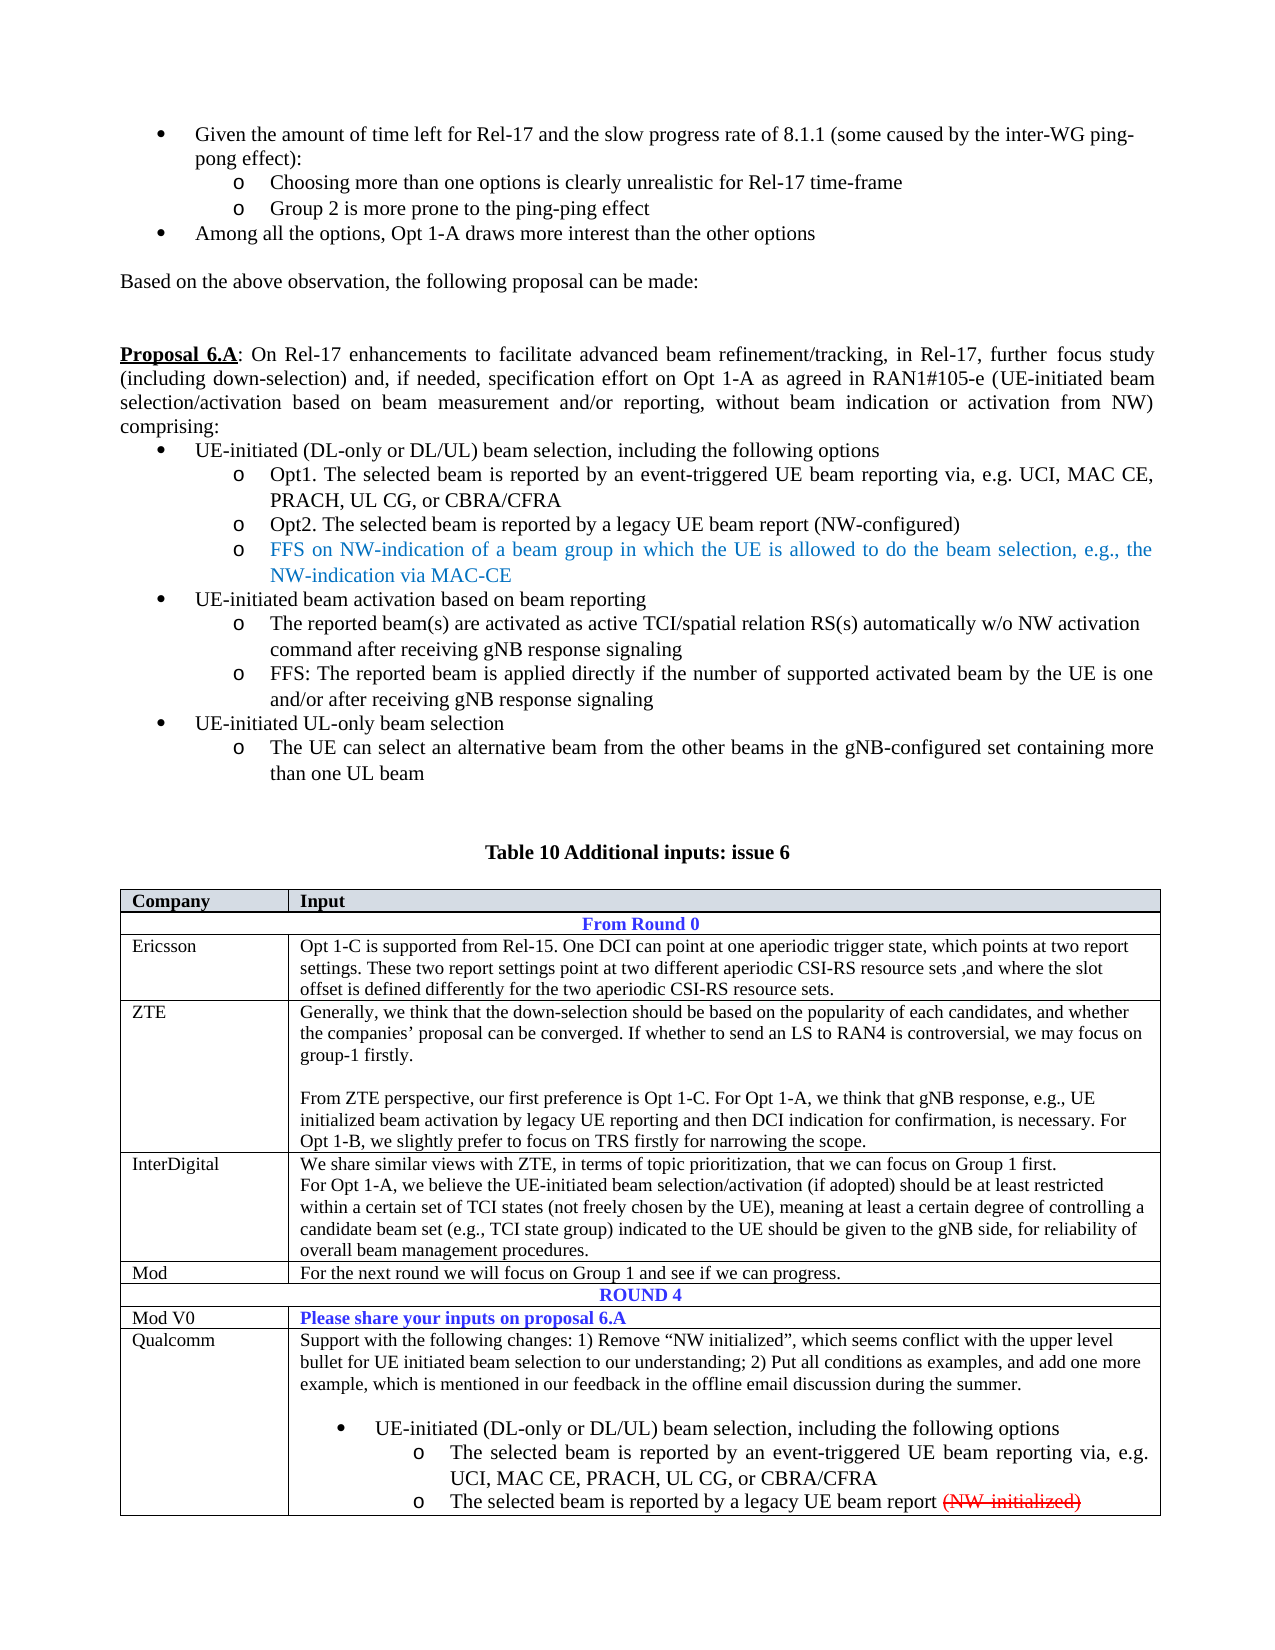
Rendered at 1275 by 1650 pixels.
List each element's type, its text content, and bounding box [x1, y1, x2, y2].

table_cell Opt 1-C is supported from Rel-15. One DCI can point at one aperiodic trigger state, which points at two report settings. These two report settings point at two different aperiodic CSI-RS resource sets ,and where the slot offset is defined differently for the two aperiodic CSI-RS resource sets. [289, 935, 1160, 1000]
table_cell For the next round we will focus on Group 1 and see if we can progress. [289, 1262, 1160, 1283]
list UE-initiated (DL-only or DL/UL) beam selection, including the following options [157, 438, 1155, 462]
table_header Input [289, 890, 1160, 911]
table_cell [289, 1329, 1160, 1515]
list The reported beam(s) are activated as active TCI/spatial relation RS(s) automatically w/o NW activation command after receiving gNB response signaling [232, 611, 1155, 661]
table_cell From Round 0 [121, 913, 1160, 934]
list Opt2. The selected beam is reported by a legacy UE beam report (NW-configured) [232, 512, 1155, 537]
table_cell InterDigital [121, 1153, 288, 1261]
list Among all the options, Opt 1-A draws more interest than the other options [157, 221, 1155, 245]
text Table 10 Additional inputs: issue 6 [120, 833, 1155, 871]
table_cell Ericsson [121, 935, 288, 1000]
text Proposal 6.A: On Rel-17 enhancements to facilitate advanced beam refinement/tracking, in Rel-17, further focus study (including down-selection) and, if needed, specification effort on Opt 1-A as agreed in RAN1#105-e (UE-initiated beam selection/activation based on beam measurement and/or reporting, without beam indication or activation from NW) comprising: [120, 341, 1155, 438]
list UE-initiated beam activation based on beam reporting [157, 587, 1155, 611]
list FFS: The reported beam is applied directly if the number of supported activated beam by the UE is one and/or after receiving gNB response signaling [232, 661, 1155, 711]
list The UE can select an alternative beam from the other beams in the gNB-configured set containing more than one UL beam [232, 735, 1155, 784]
table_cell We share similar views with ZTE, in terms of topic prioritization, that we can focus on Group 1 first. For Opt 1-A, we believe the UE-initiated beam selection/activation (if adopted) should be at least restricted within a certain set of TCI states (not freely chosen by the UE), meaning at least a certain degree of controlling a candidate beam set (e.g., TCI state group) indicated to the UE should be given to the gNB side, for reliability of overall beam management procedures. [289, 1153, 1160, 1261]
list Given the amount of time left for Rel-17 and the slow progress rate of 8.1.1 (some caused by the inter-WG ping-pong effect): [157, 122, 1155, 170]
list Opt1. The selected beam is reported by an event-triggered UE beam reporting via, e.g. UCI, MAC CE, PRACH, UL CG, or CBRA/CFRA [232, 462, 1155, 512]
table_cell Please share your inputs on proposal 6.A [289, 1307, 1160, 1328]
table_cell ZTE [121, 1001, 288, 1152]
table_cell Mod [121, 1262, 288, 1283]
list UE-initiated UL-only beam selection [157, 711, 1155, 735]
table_cell Qualcomm [121, 1329, 288, 1515]
list Choosing more than one options is clearly unrealistic for Rel-17 time-frame [232, 170, 1155, 195]
table_cell Mod V0 [121, 1307, 288, 1328]
text Based on the above observation, the following proposal can be made: [120, 269, 1155, 293]
list Group 2 is more prone to the ping-ping effect [232, 195, 1155, 221]
table_cell ROUND 4 [121, 1284, 1160, 1306]
table_cell Generally, we think that the down-selection should be based on the popularity of each candidates, and whether the companies’ proposal can be converged. If whether to send an LS to RAN4 is controversial, we may focus on group-1 firstly. From ZTE perspective, our first preference is Opt 1-C. For Opt 1-A, we think that gNB response, e.g., UE initialized beam activation by legacy UE reporting and then DCI indication for confirmation, is necessary. For Opt 1-B, we slightly prefer to focus on TRS firstly for narrowing the scope. [289, 1001, 1160, 1152]
table_header Company [121, 890, 288, 911]
list FFS on NW-indication of a beam group in which the UE is allowed to do the beam selection, e.g., the NW-indication via MAC-CE [232, 537, 1155, 587]
